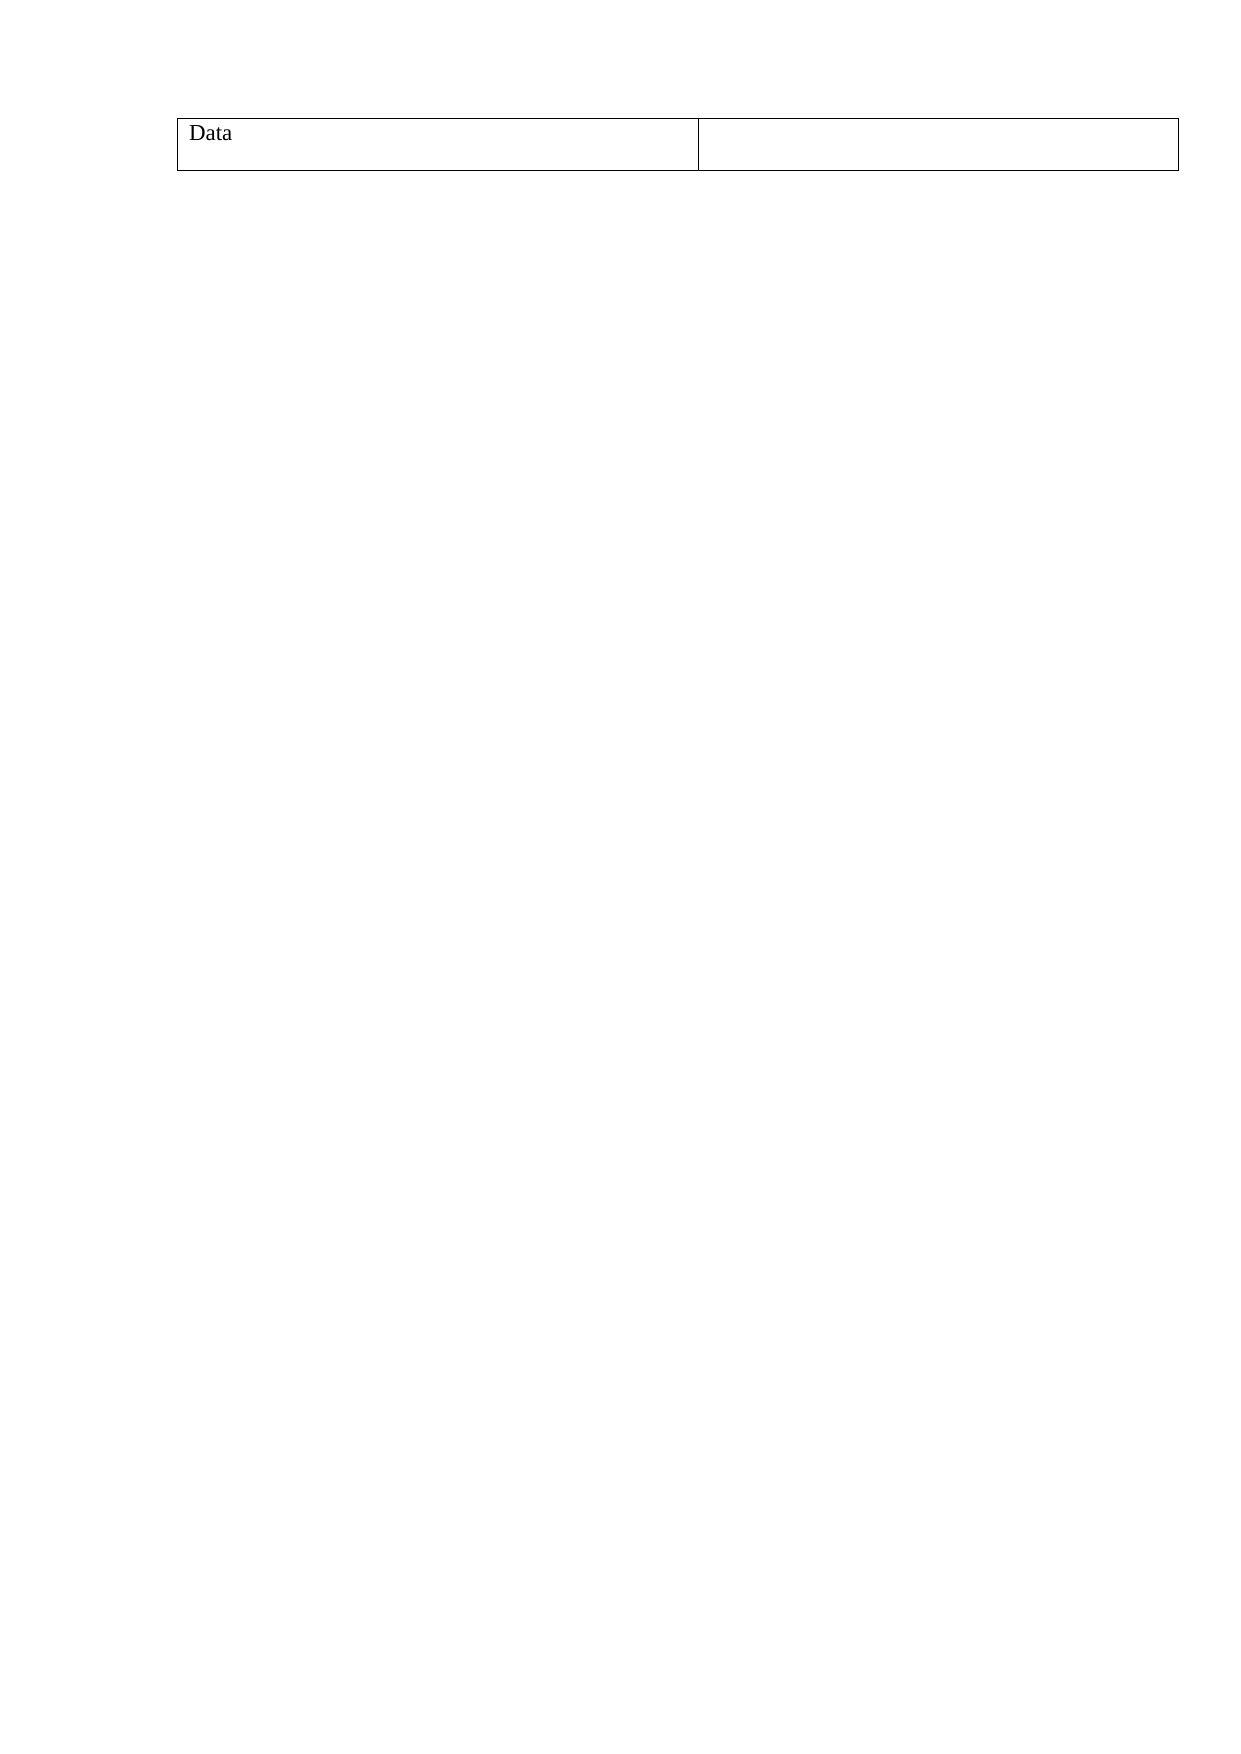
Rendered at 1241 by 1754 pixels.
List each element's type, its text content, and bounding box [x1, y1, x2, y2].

table_cell [699, 119, 1178, 170]
table_cell Data [178, 119, 698, 170]
